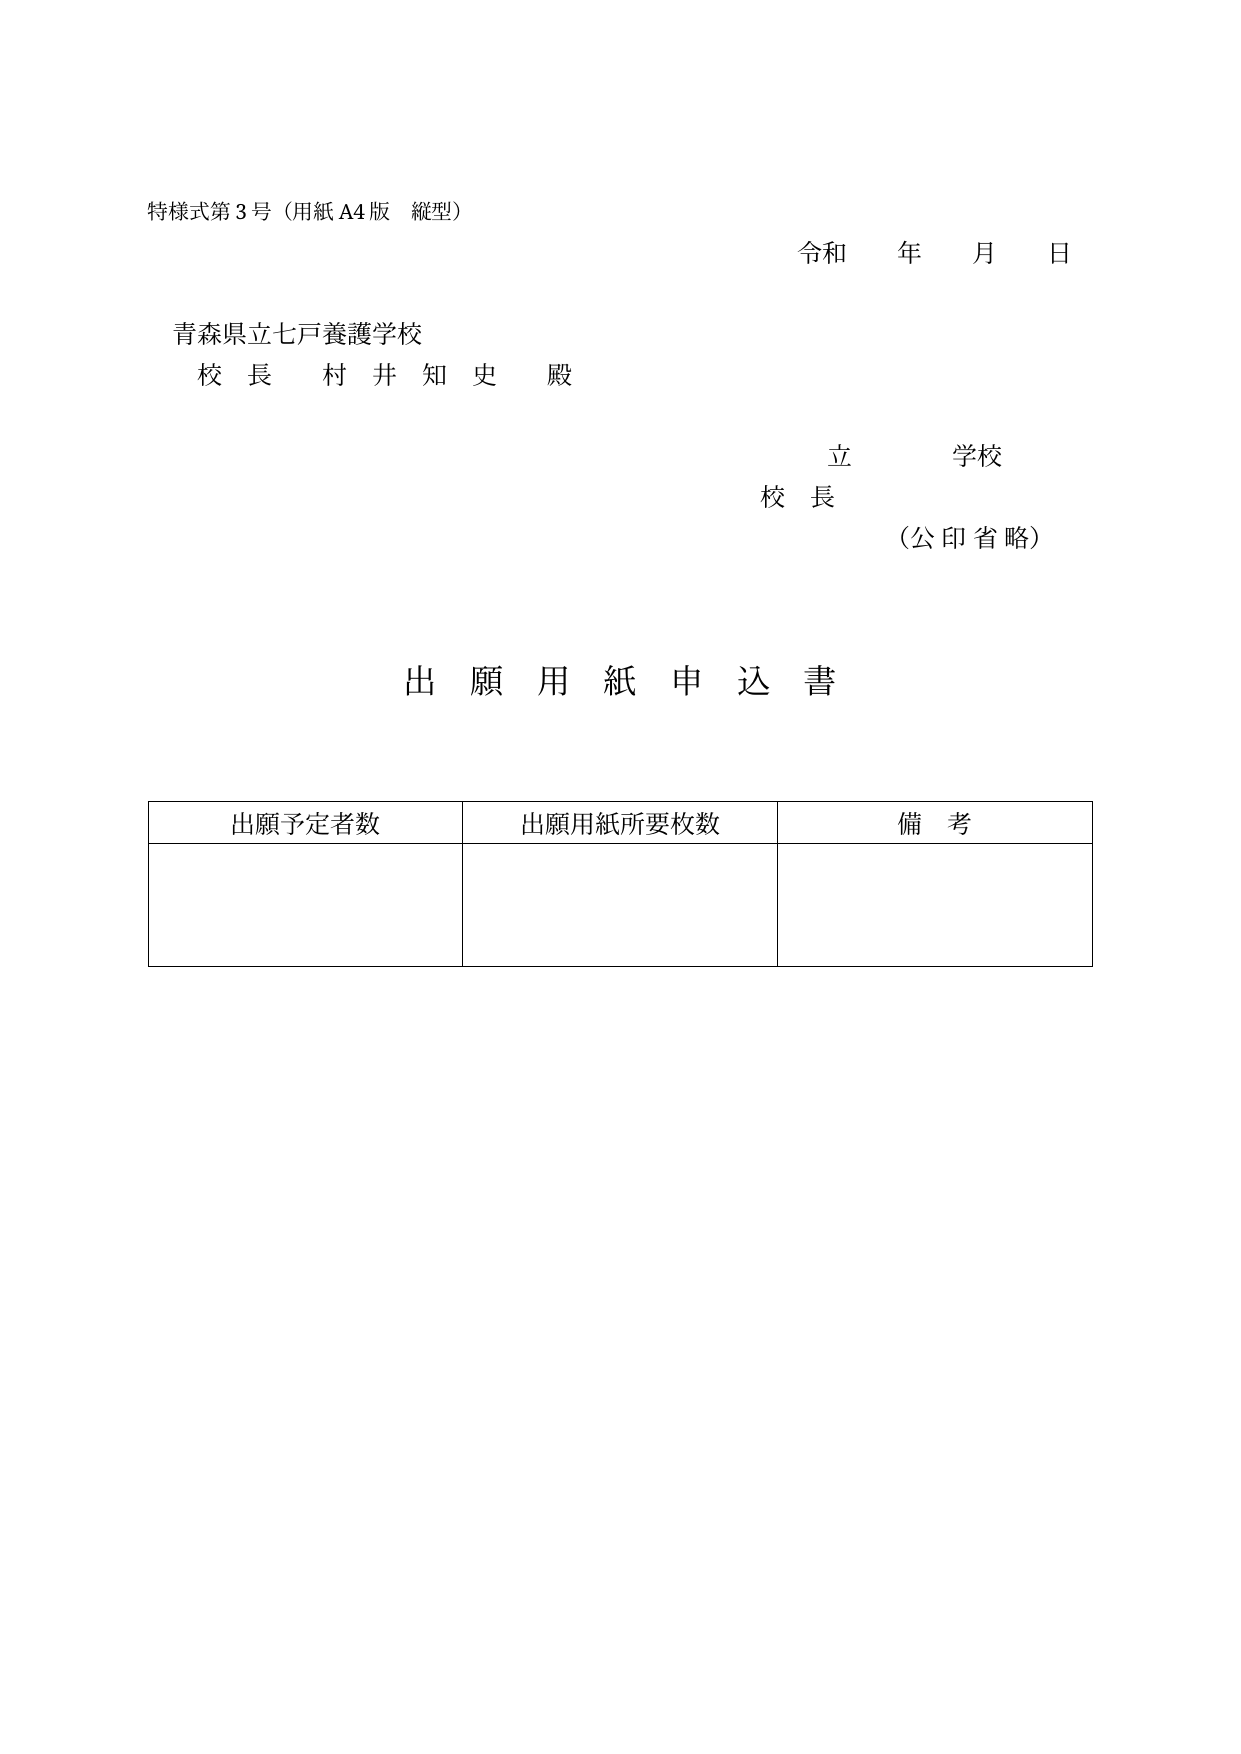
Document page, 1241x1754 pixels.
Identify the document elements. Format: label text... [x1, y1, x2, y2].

text 青森県立七戸養護学校 [148, 312, 1092, 353]
table_cell [149, 844, 462, 966]
table_header 出願予定者数 [149, 802, 462, 843]
text （公 印 省 略） [148, 516, 1092, 557]
text 出 願 用 紙 申 込 書 [148, 638, 1092, 720]
table_header 備 考 [778, 802, 1092, 843]
table_cell [463, 844, 777, 966]
table_cell [778, 844, 1092, 966]
text 校 長 村 井 知 史 殿 [148, 353, 1092, 394]
table_header 出願用紙所要枚数 [463, 802, 777, 843]
text 校 長 [148, 475, 1092, 516]
text 令和 年 月 日 [148, 231, 1092, 272]
text 特様式第3号（用紙A4版 縦型） [148, 190, 992, 231]
text 立 学校 [148, 435, 1092, 475]
